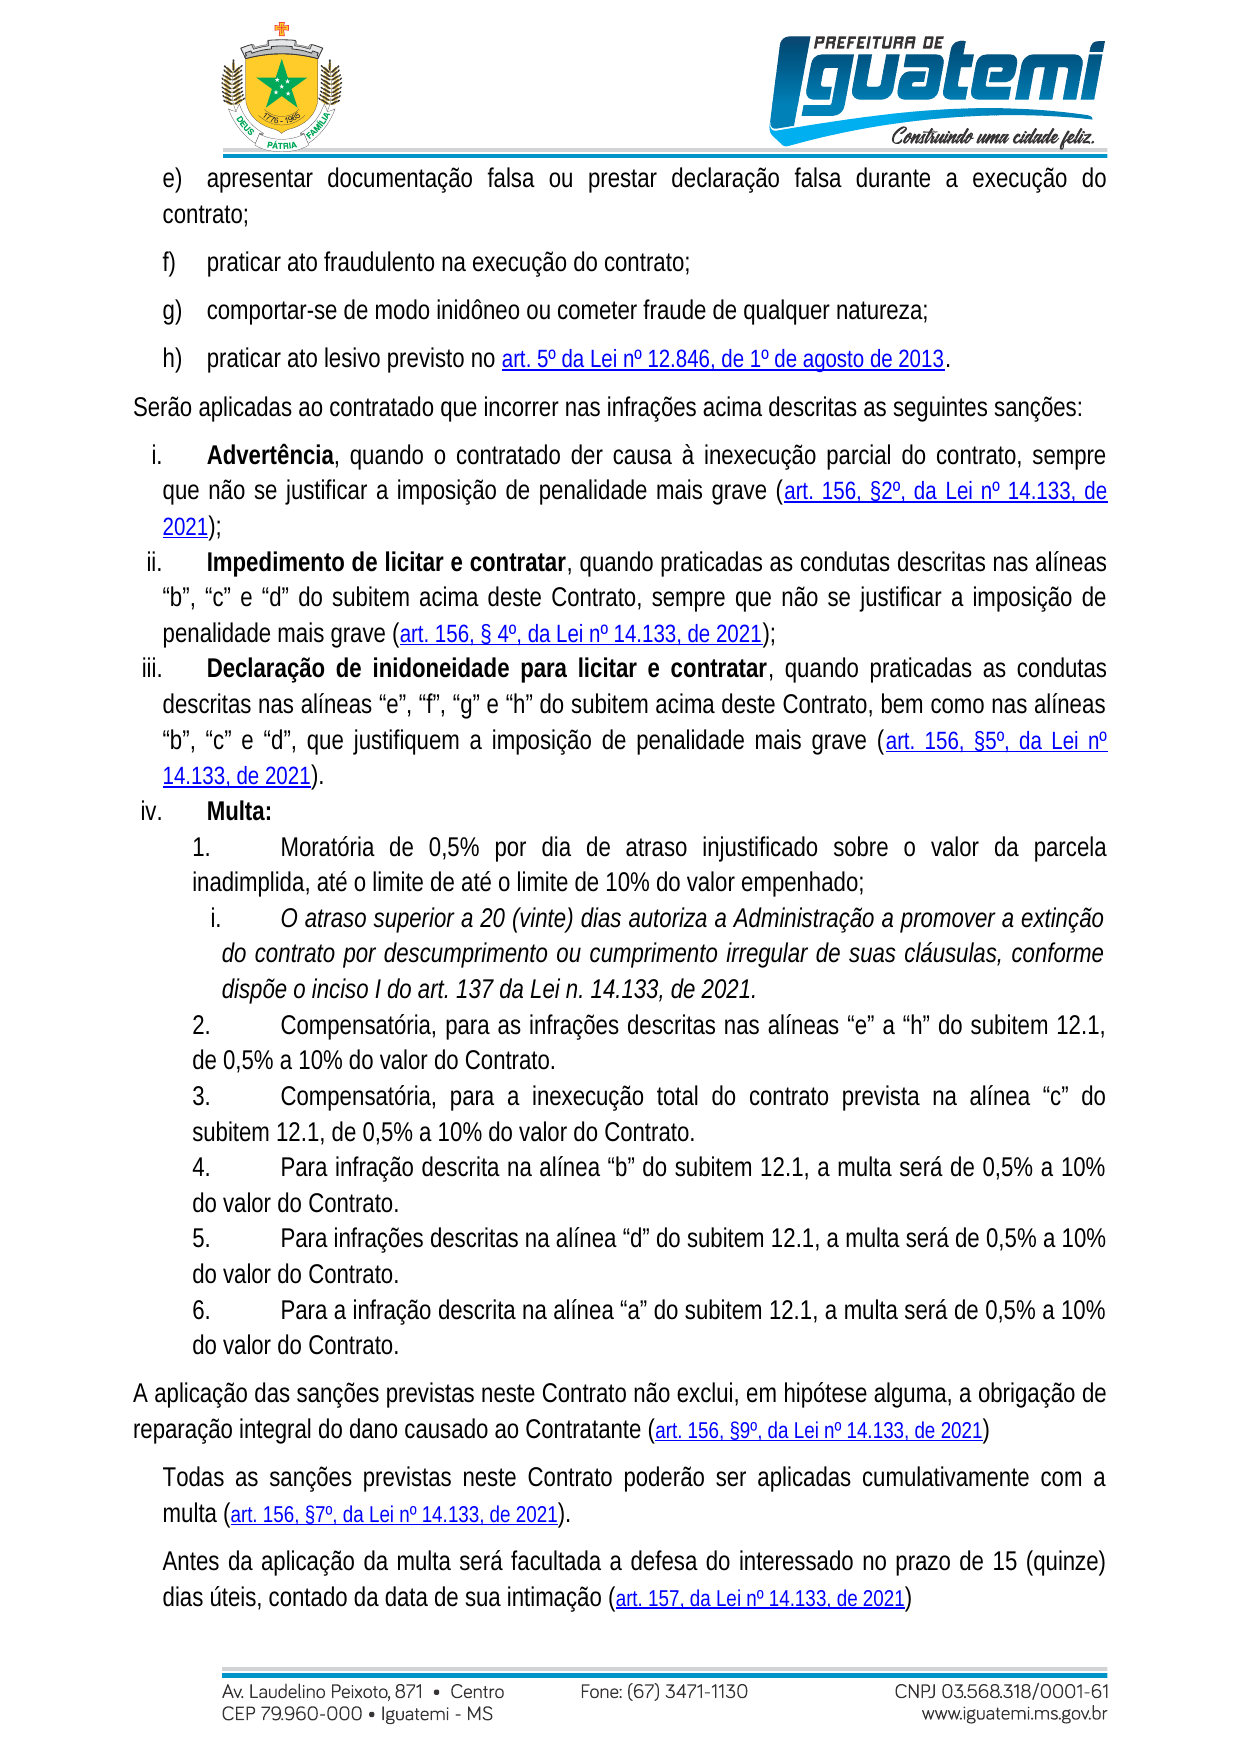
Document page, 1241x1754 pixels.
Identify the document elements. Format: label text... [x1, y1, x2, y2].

text A aplicação das sanções previstas neste Contrato não exclui, em hipótese alguma, a obrigação de reparação integral do dano causado ao Contratante (art. 156, §9º, da Lei nº 14.133, de 2021) [133, 1377, 1107, 1444]
text Antes da aplicação da multa será facultada a defesa do interessado no prazo de 15 (quinze) dias úteis, contado da data de sua intimação (art. 157, da Lei nº 14.133, de 2021) [162, 1545, 1107, 1612]
text Todas as sanções previstas neste Contrato poderão ser aplicadas cumulativamente com a multa (art. 156, §7º, da Lei nº 14.133, de 2021). [162, 1461, 1107, 1528]
list praticar ato lesivo previsto no art. 5º da Lei nº 12.846, de 1º de agosto de 2013. [162, 342, 1107, 373]
list comportar-se de modo inidôneo ou cometer fraude de qualquer natureza; [162, 294, 1107, 325]
text Serão aplicadas ao contratado que incorrer nas infrações acima descritas as seguintes sanções: [133, 391, 1107, 422]
list O atraso superior a 20 (vinte) dias autoriza a Administração a promover a extinção do contrato por descumprimento ou cumprimento irregular de suas cláusulas, conforme dispõe o inciso I do art. 137 da Lei n. 14.133, de 2021. [222, 902, 1107, 1004]
list Moratória de 0,5% por dia de atraso injustificado sobre o valor da parcela inadimplida, até o limite de até o limite de 10% do valor empenhado; [192, 831, 1107, 897]
list Compensatória, para as infrações descritas nas alíneas “e” a “h” do subitem 12.1, de 0,5% a 10% do valor do Contrato. [192, 1009, 1107, 1075]
list praticar ato fraudulento na execução do contrato; [162, 246, 1107, 277]
list Para a infração descrita na alínea “a” do subitem 12.1, a multa será de 0,5% a 10% do valor do Contrato. [192, 1294, 1107, 1360]
list apresentar documentação falsa ou prestar declaração falsa durante a execução do contrato; [162, 162, 1107, 229]
list Compensatória, para a inexecução total do contrato prevista na alínea “c” do subitem 12.1, de 0,5% a 10% do valor do Contrato. [192, 1080, 1107, 1147]
list Advertência, quando o contratado der causa à inexecução parcial do contrato, sempre que não se justificar a imposição de penalidade mais grave (art. 156, §2º, da Lei nº 14.133, de 2021); [162, 439, 1107, 541]
list Para infração descrita na alínea “b” do subitem 12.1, a multa será de 0,5% a 10% do valor do Contrato. [192, 1151, 1107, 1218]
list Impedimento de licitar e contratar, quando praticadas as condutas descritas nas alíneas “b”, “c” e “d” do subitem acima deste Contrato, sempre que não se justificar a imposição de penalidade mais grave (art. 156, § 4º, da Lei nº 14.133, de 2021); [162, 546, 1107, 648]
list Para infrações descritas na alínea “d” do subitem 12.1, a multa será de 0,5% a 10% do valor do Contrato. [192, 1222, 1107, 1289]
list Multa: [162, 795, 1107, 826]
list Declaração de inidoneidade para licitar e contratar, quando praticadas as condutas descritas nas alíneas “e”, “f”, “g” e “h” do subitem acima deste Contrato, bem como nas alíneas “b”, “c” e “d”, que justifiquem a imposição de penalidade mais grave (art. 156, §5º, da Lei nº 14.133, de 2021). [162, 652, 1107, 790]
